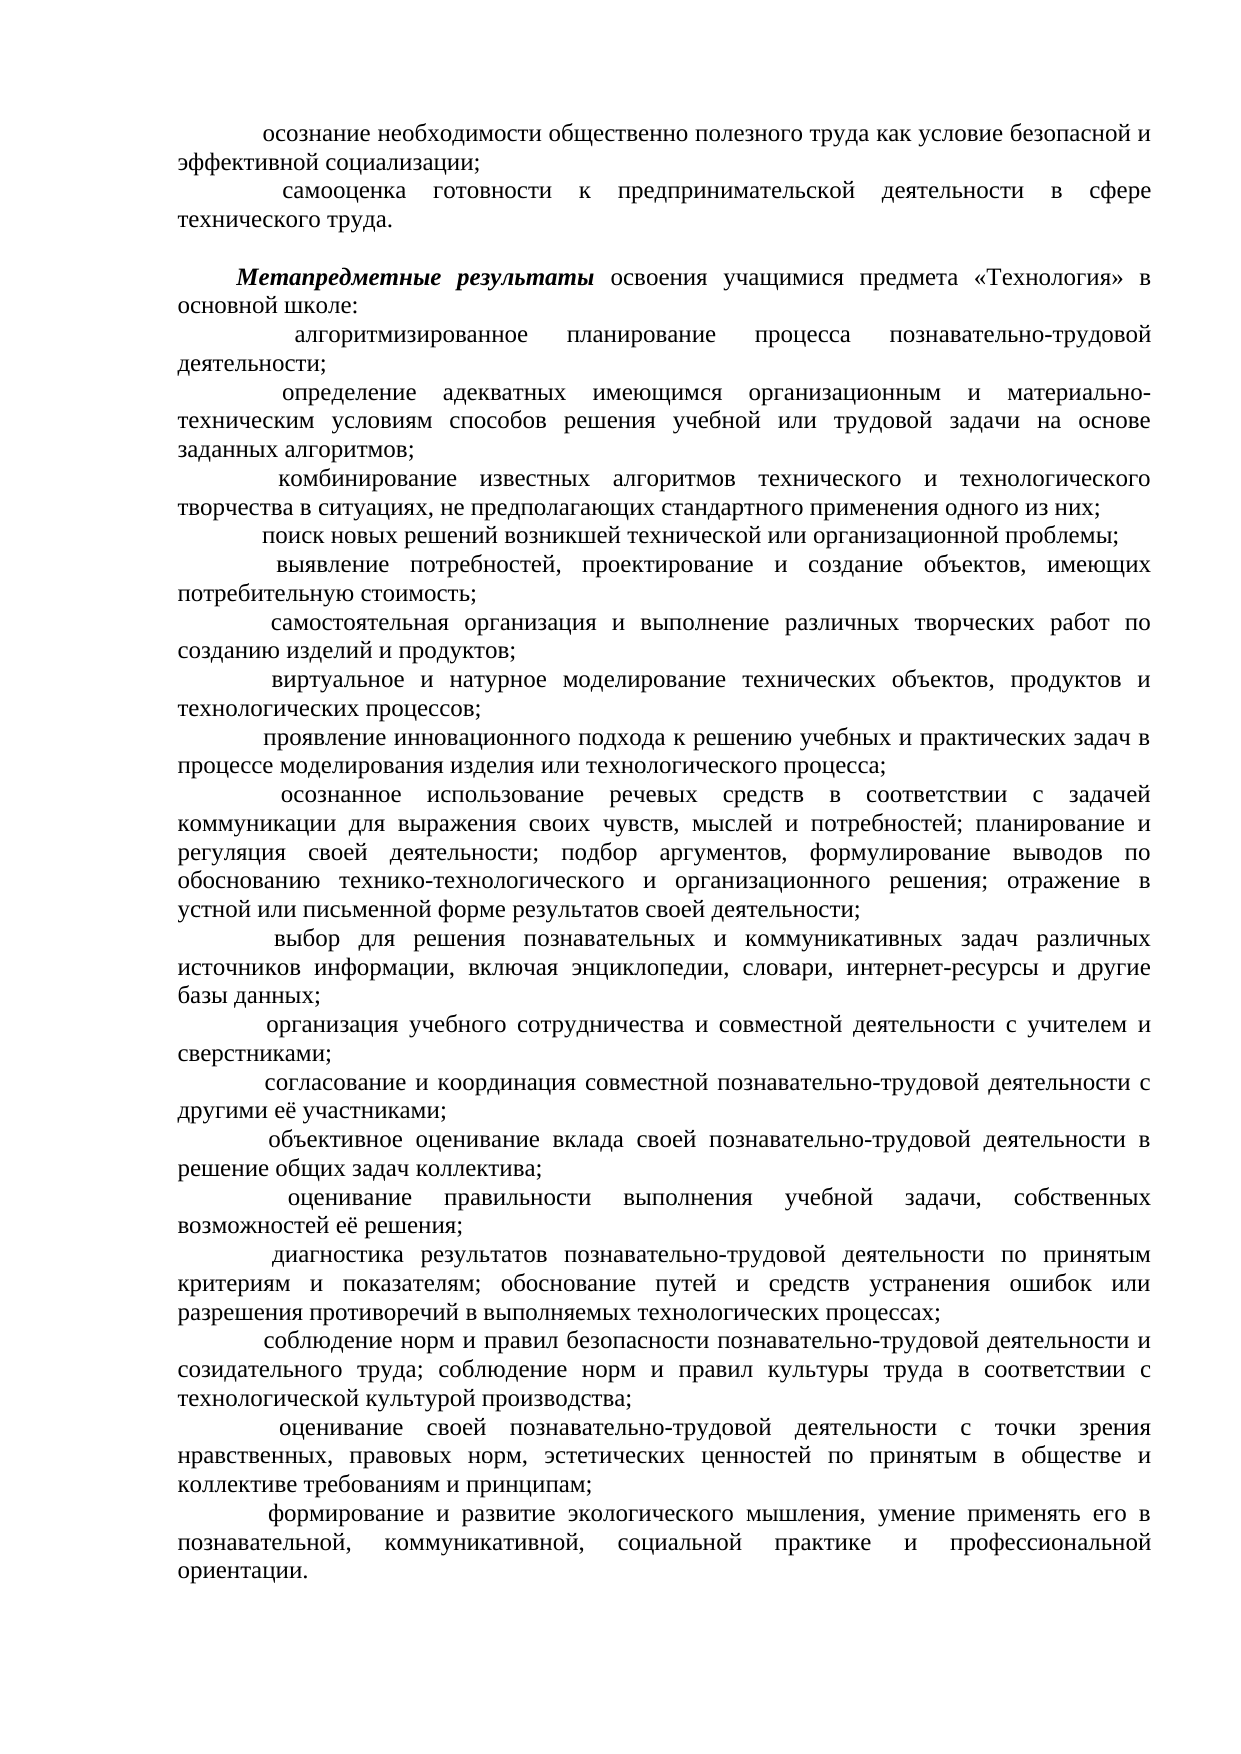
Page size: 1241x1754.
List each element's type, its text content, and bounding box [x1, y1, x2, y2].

text  объективное оценивание вклада своей познавательно-трудовой деятельности в решение общих задач коллектива; [177, 1124, 1152, 1182]
text  самооценка готовности к предпринимательской деятельности в сфере технического труда. [177, 176, 1152, 233]
text  поиск новых решений возникшей технической или организационной проблемы; [177, 521, 1152, 549]
text  согласование и координация совместной познавательно-трудовой деятельности с другими её участниками; [177, 1067, 1152, 1124]
text  организация учебного сотрудничества и совместной деятельности с учителем и сверстниками; [177, 1009, 1152, 1067]
text  осознание необходимости общественно полезного труда как условие безопасной и эффективной социализации; [177, 118, 1152, 176]
text  виртуальное и натурное моделирование технических объектов, продуктов и технологических процессов; [177, 664, 1152, 722]
text  выявление потребностей, проектирование и создание объектов, имеющих потребительную стоимость; [177, 549, 1152, 607]
text  определение адекватных имеющимся организационным и материально-техническим условиям способов решения учебной или трудовой задачи на основе заданных алгоритмов; [177, 377, 1152, 463]
text  осознанное использование речевых средств в соответствии с задачей коммуникации для выражения своих чувств, мыслей и потребностей; планирование и регуляция своей деятельности; подбор аргументов, формулирование выводов по обоснованию технико-технологического и организационного решения; отражение в устной или письменной форме результатов своей деятельности; [177, 779, 1152, 923]
text  оценивание правильности выполнения учебной задачи, собственных возможностей её решения; [177, 1182, 1152, 1239]
text  формирование и развитие экологического мышления, умение применять его в познавательной, коммуникативной, социальной практике и профессиональной ориентации. [177, 1498, 1152, 1584]
text  алгоритмизированное планирование процесса познавательно-трудовой деятельности; [177, 319, 1152, 377]
text  комбинирование известных алгоритмов технического и технологического творчества в ситуациях, не предполагающих стандартного применения одного из них; [177, 463, 1152, 521]
text  проявление инновационного подхода к решению учебных и практических задач в процессе моделирования изделия или технологического процесса; [177, 722, 1152, 779]
text  диагностика результатов познавательно-трудовой деятельности по принятым критериям и показателям; обоснование путей и средств устранения ошибок или разрешения противоречий в выполняемых технологических процессах; [177, 1239, 1152, 1326]
text Метапредметные результаты освоения учащимися предмета «Технология» в основной школе: [177, 262, 1152, 319]
text  самостоятельная организация и выполнение различных творческих работ по созданию изделий и продуктов; [177, 607, 1152, 664]
text  оценивание своей познавательно-трудовой деятельности с точки зрения нравственных, правовых норм, эстетических ценностей по принятым в обществе и коллективе требованиям и принципам; [177, 1412, 1152, 1498]
text  выбор для решения познавательных и коммуникативных задач различных источников информации, включая энциклопедии, словари, интернет-ресурсы и другие базы данных; [177, 923, 1152, 1009]
text  соблюдение норм и правил безопасности познавательно-трудовой деятельности и созидательного труда; соблюдение норм и правил культуры труда в соответствии с технологической культурой производства; [177, 1326, 1152, 1412]
